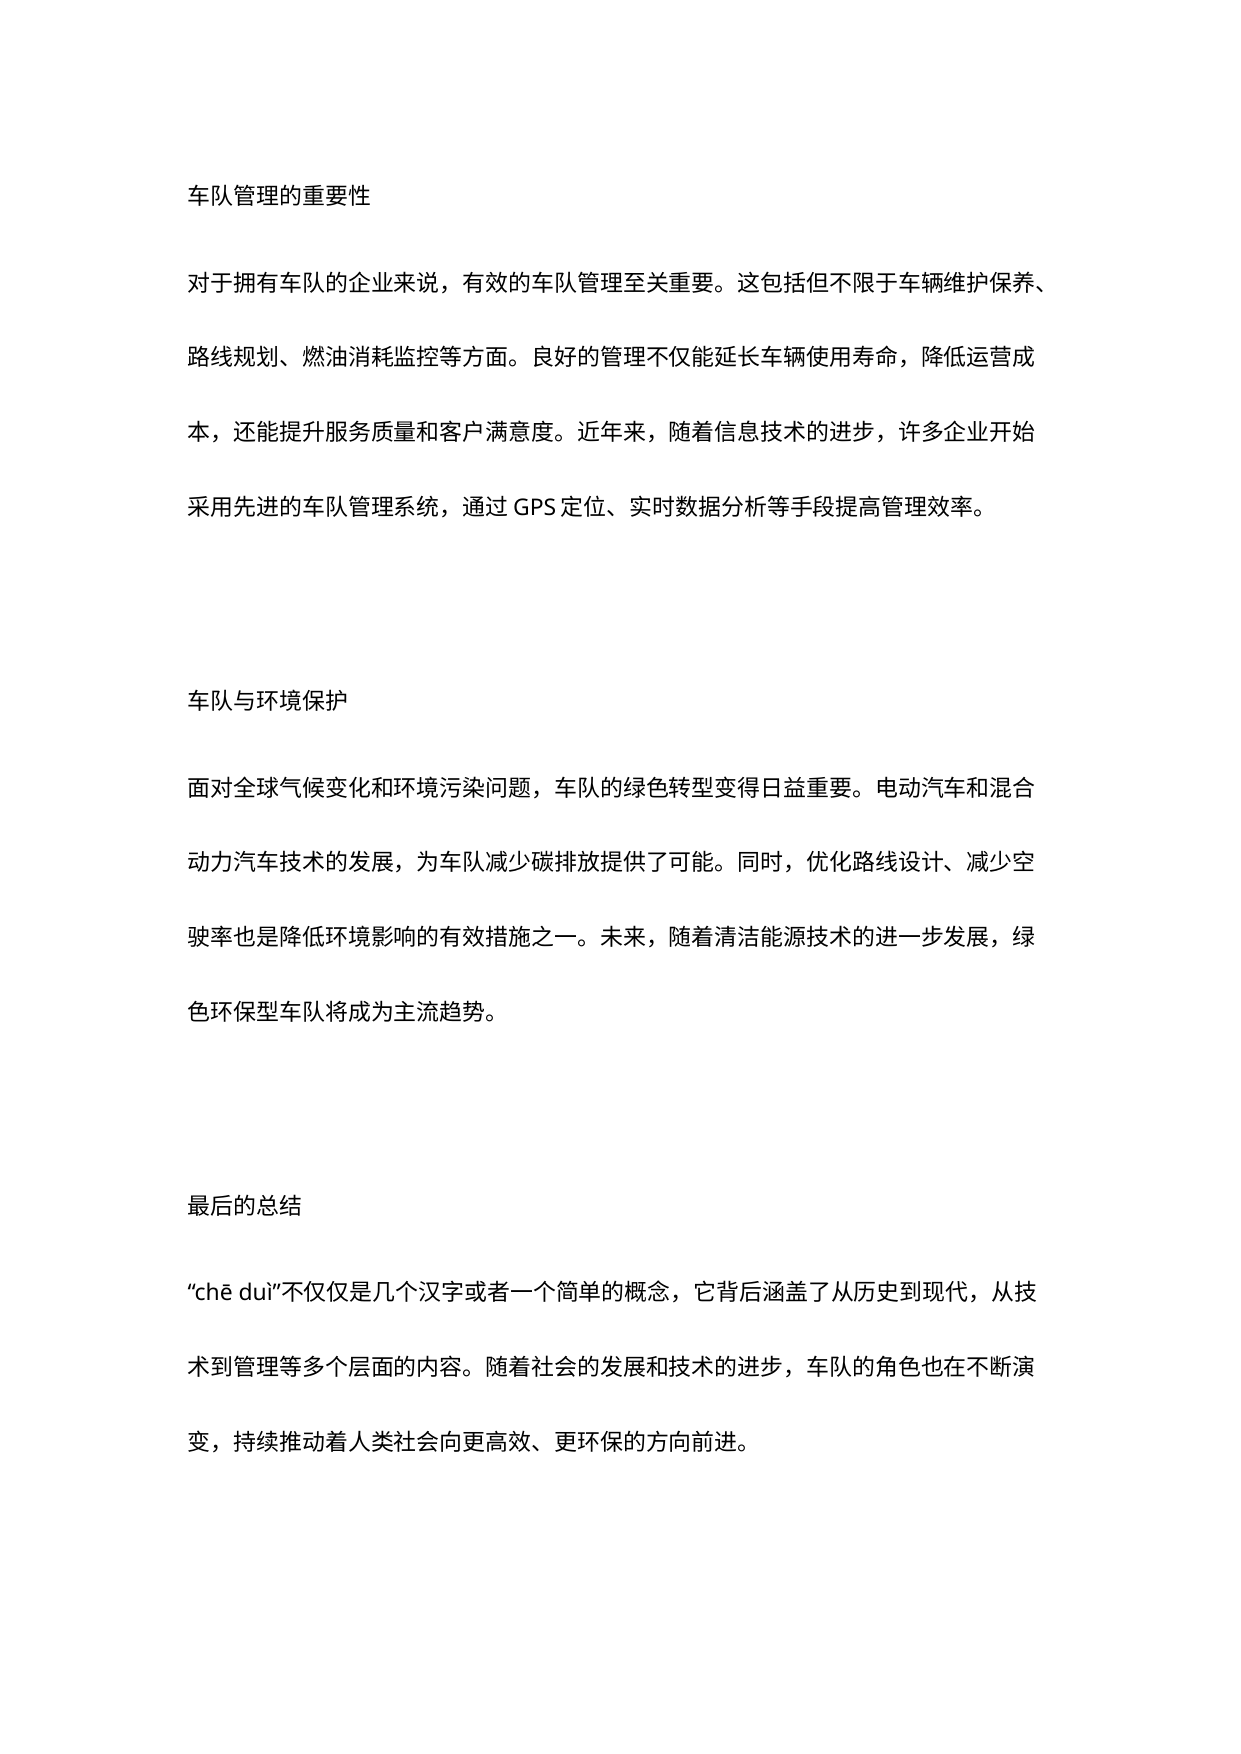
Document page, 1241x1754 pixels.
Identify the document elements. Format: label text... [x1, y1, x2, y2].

text 对于拥有车队的企业来说，有效的车队管理至关重要。这包括但不限于车辆维护保养、路线规划、燃油消耗监控等方面。良好的管理不仅能延长车辆使用寿命，降低运营成本，还能提升服务质量和客户满意度。近年来，随着信息技术的进步，许多企业开始采用先进的车队管理系统，通过GPS定位、实时数据分析等手段提高管理效率。 [187, 248, 1053, 538]
text 最后的总结 [187, 1172, 1053, 1237]
text 面对全球气候变化和环境污染问题，车队的绿色转型变得日益重要。电动汽车和混合动力汽车技术的发展，为车队减少碳排放提供了可能。同时，优化路线设计、减少空驶率也是降低环境影响的有效措施之一。未来，随着清洁能源技术的进一步发展，绿色环保型车队将成为主流趋势。 [187, 753, 1053, 1043]
text 车队与环境保护 [187, 667, 1053, 732]
text “chē duì”不仅仅是几个汉字或者一个简单的概念，它背后涵盖了从历史到现代，从技术到管理等多个层面的内容。随着社会的发展和技术的进步，车队的角色也在不断演变，持续推动着人类社会向更高效、更环保的方向前进。 [187, 1258, 1053, 1473]
text 车队管理的重要性 [187, 162, 1053, 227]
